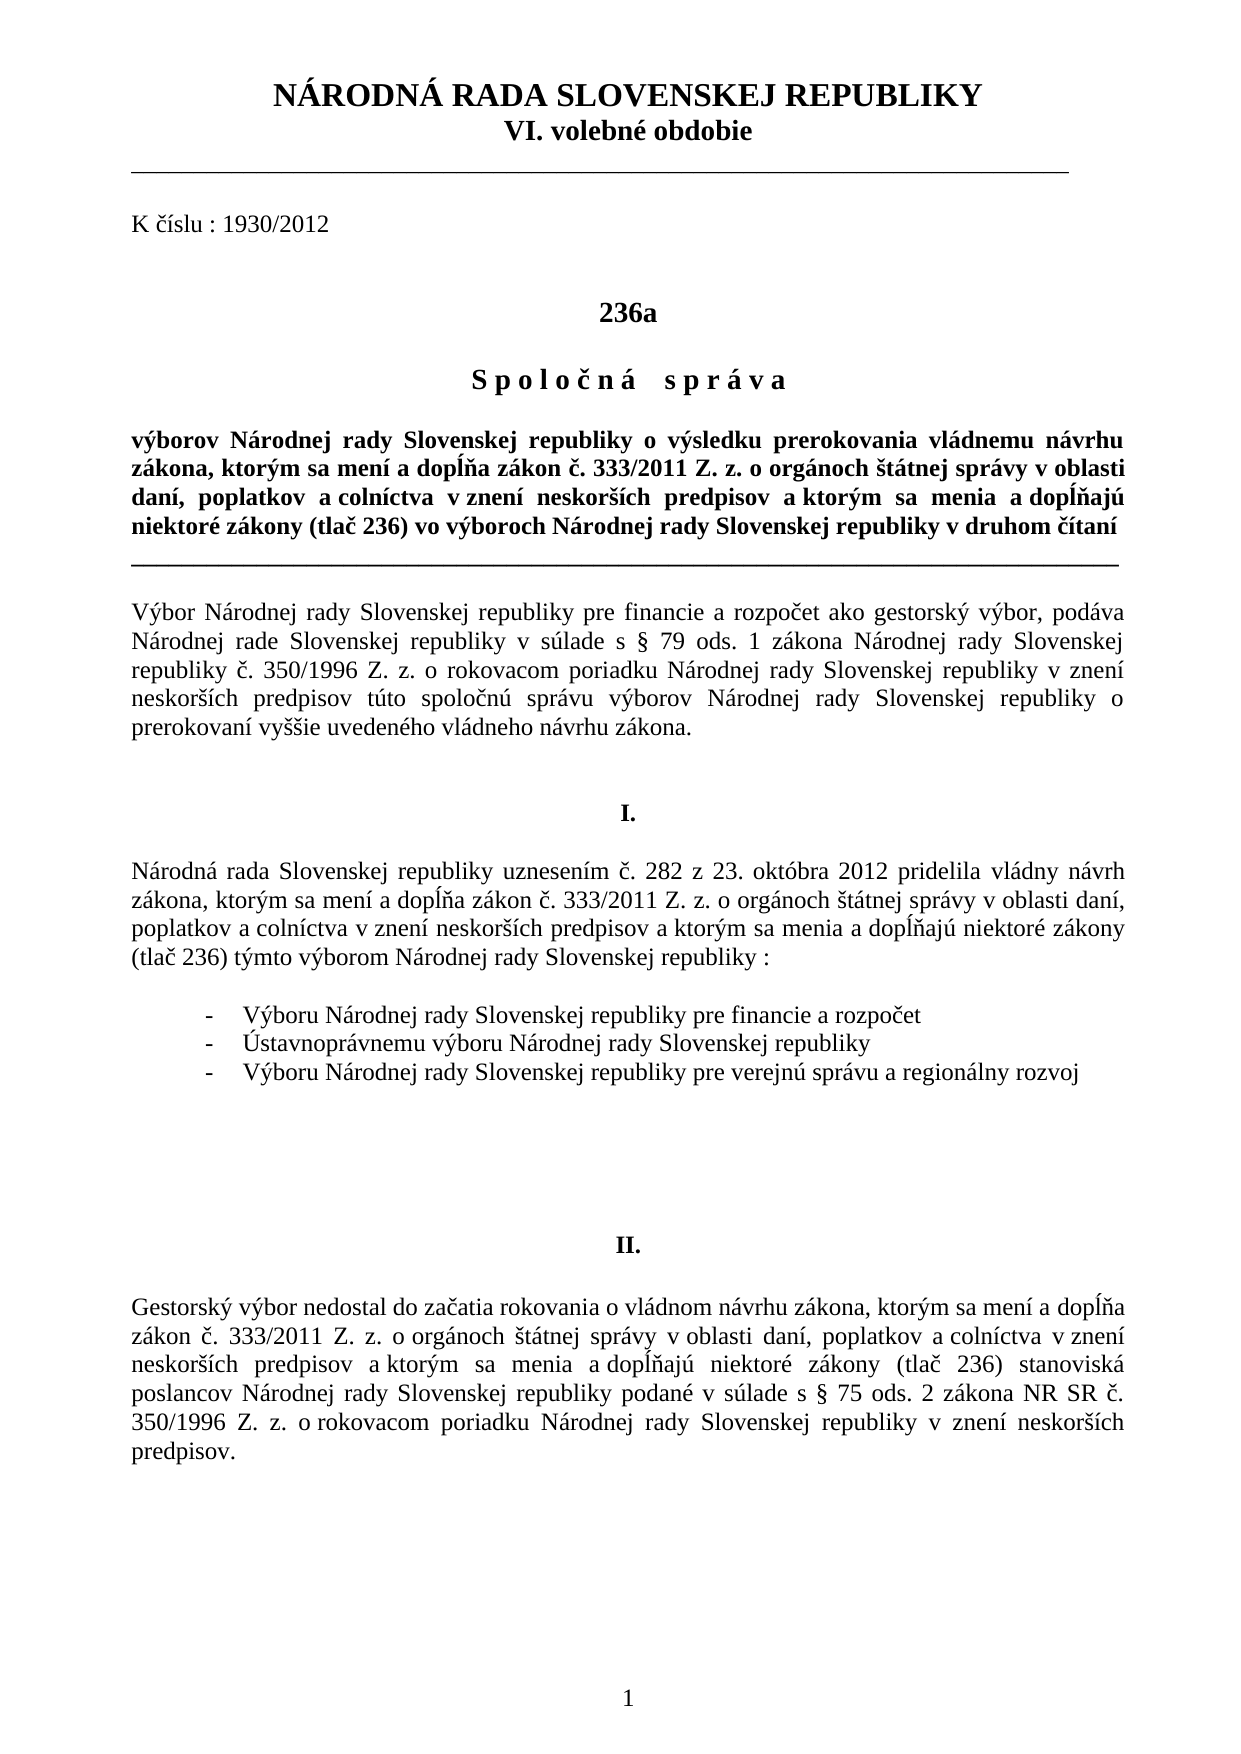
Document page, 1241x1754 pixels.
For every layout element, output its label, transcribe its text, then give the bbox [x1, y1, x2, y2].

list Výboru Národnej rady Slovenskej republiky pre financie a rozpočet [205, 1000, 1125, 1028]
text Výbor Národnej rady Slovenskej republiky pre financie a rozpočet ako gestorský výbor, podáva Národnej rade Slovenskej republiky v súlade s § 79 ods. 1 zákona Národnej rady Slovenskej republiky č. 350/1996 Z. z. o rokovacom poriadku Národnej rady Slovenskej republiky v znení neskorších predpisov túto spoločnú správu výborov Národnej rady Slovenskej republiky o prerokovaní vyššie uvedeného vládneho návrhu zákona. [131, 597, 1125, 741]
text Národná rada Slovenskej republiky uznesením č. 282 z 23. októbra 2012 pridelila vládny návrh zákona, ktorým sa mení a dopĺňa zákon č. 333/2011 Z. z. o orgánoch štátnej správy v oblasti daní, poplatkov a colníctva v znení neskorších predpisov a ktorým sa menia a dopĺňajú niektoré zákony (tlač 236) týmto výborom Národnej rady Slovenskej republiky : [131, 856, 1125, 971]
text _______________________________________________________________________________ [131, 540, 1125, 568]
text K číslu : 1930/2012 [131, 209, 1125, 238]
list Ústavnoprávnemu výboru Národnej rady Slovenskej republiky [205, 1028, 1125, 1057]
text I. [131, 798, 1125, 827]
subtitle S p o l o č n á s p r á v a [131, 362, 1125, 396]
subtitle VI. volebné obdobie [131, 113, 1125, 147]
title NÁRODNÁ RADA SLOVENSKEJ REPUBLIKY [131, 75, 1125, 113]
text výborov Národnej rady Slovenskej republiky o výsledku prerokovania vládnemu návrhu zákona, ktorým sa mení a dopĺňa zákon č. 333/2011 Z. z. o orgánoch štátnej správy v oblasti daní, poplatkov a colníctva v znení neskorších predpisov a ktorým sa menia a dopĺňajú niektoré zákony (tlač 236) vo výboroch Národnej rady Slovenskej republiky v druhom čítaní [131, 425, 1125, 540]
text ___________________________________________________________________________ [131, 147, 1125, 176]
list Výboru Národnej rady Slovenskej republiky pre verejnú správu a regionálny rozvoj [205, 1057, 1125, 1086]
text II. [131, 1230, 1125, 1258]
text 236a [131, 295, 1125, 329]
text Gestorský výbor nedostal do začatia rokovania o vládnom návrhu zákona, ktorým sa mení a dopĺňa zákon č. 333/2011 Z. z. o orgánoch štátnej správy v oblasti daní, poplatkov a colníctva v znení neskorších predpisov a ktorým sa menia a dopĺňajú niektoré zákony (tlač 236) stanoviská poslancov Národnej rady Slovenskej republiky podané v súlade s § 75 ods. 2 zákona NR SR č. 350/1996 Z. z. o rokovacom poriadku Národnej rady Slovenskej republiky v znení neskorších predpisov. [131, 1292, 1125, 1464]
